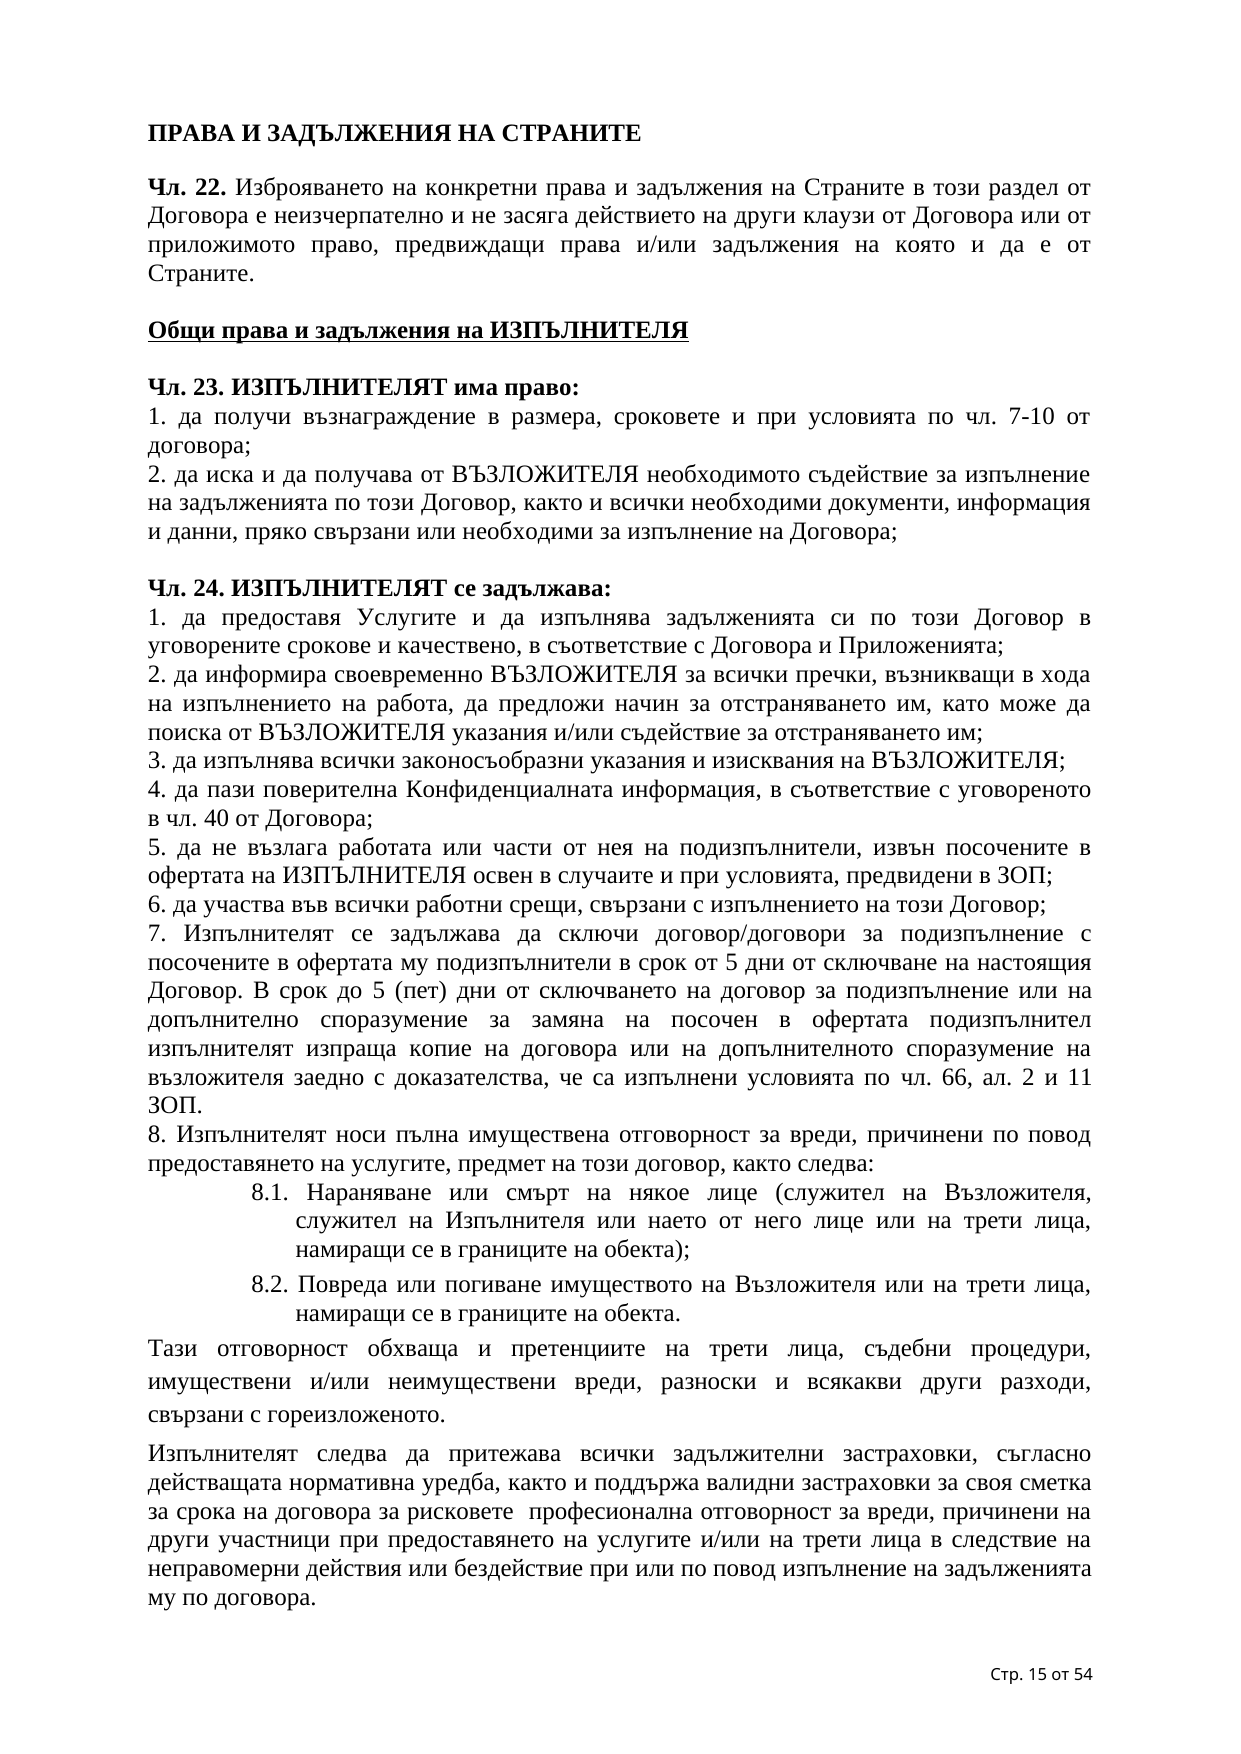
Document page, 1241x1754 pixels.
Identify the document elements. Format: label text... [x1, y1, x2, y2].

text 8.1. Нараняване или смърт на някое лице (служител на Възложителя, служител на Изпълнителя или наето от него лице или на трети лица, намиращи се в границите на обекта); [251, 1177, 1092, 1263]
text 1. да получи възнаграждение в размера, сроковете и при условията по чл. 7-10 от договора; [148, 401, 1092, 459]
text 1. да предоставя Услугите и да изпълнява задълженията си по този Договор в уговорените срокове и качествено, в съответствие с Договора и Приложенията; [148, 602, 1092, 659]
text Изпълнителят следва да притежава всички задължителни застраховки, съгласно действащата нормативна уредба, както и поддържа валидни застраховки за своя сметка за срока на договора за рисковете професионална отговорност за вреди, причинени на други участници при предоставянето на услугите и/или на трети лица в следствие на неправомерни действия или бездействие при или по повод изпълнение на задълженията му по договора. [148, 1438, 1092, 1611]
text 2. да иска и да получава от ВЪЗЛОЖИТЕЛЯ необходимото съдействие за изпълнение на задълженията по този Договор, както и всички необходими документи, информация и данни, пряко свързани или необходими за изпълнение на Договора; [148, 459, 1092, 545]
text 4. да пази поверителна Конфиденциалната информация, в съответствие с уговореното в чл. 40 от Договора; [148, 774, 1092, 832]
text 3. да изпълнява всички законосъобразни указания и изисквания на ВЪЗЛОЖИТЕЛЯ; [148, 745, 1092, 774]
text 7. Изпълнителят се задължава да сключи договор/договори за подизпълнение с посочените в офертата му подизпълнители в срок от 5 дни от сключване на настоящия Договор. В срок до 5 (пет) дни от сключването на договор за подизпълнение или на допълнително споразумение за замяна на посочен в офертата подизпълнител изпълнителят изпраща копие на договора или на допълнителното споразумение на възложителя заедно с доказателства, че са изпълнени условията по чл. 66, ал. 2 и 11 ЗОП. [148, 918, 1092, 1119]
text 8.2. Повреда или погиване имуществото на Възложителя или на трети лица, намиращи се в границите на обекта. [251, 1269, 1092, 1327]
text Чл. 22. Изброяването на конкретни права и задължения на Страните в този раздел от Договора е неизчерпателно и не засяга действието на други клаузи от Договора или от приложимото право, предвиждащи права и/или задължения на която и да е от Страните. [148, 172, 1092, 287]
text Общи права и задължения на ИЗПЪЛНИТЕЛЯ [148, 316, 1092, 344]
text Тази отговорност обхваща и претенциите на трети лица, съдебни процедури, имуществени и/или неимуществени вреди, разноски и всякакви други разходи, свързани с гореизложеното. [148, 1333, 1092, 1428]
text Чл. 23. ИЗПЪЛНИТЕЛЯТ има право: [148, 372, 1092, 401]
text 8. Изпълнителят носи пълна имуществена отговорност за вреди, причинени по повод предоставянето на услугите, предмет на този договор, както следва: [148, 1119, 1092, 1177]
text Чл. 24. ИЗПЪЛНИТЕЛЯТ се задължава: [148, 573, 1092, 602]
text 2. да информира своевременно ВЪЗЛОЖИТЕЛЯ за всички пречки, възникващи в хода на изпълнението на работа, да предложи начин за отстраняването им, като може да поиска от ВЪЗЛОЖИТЕЛЯ указания и/или съдействие за отстраняването им; [148, 659, 1092, 745]
text ПРАВА И ЗАДЪЛЖЕНИЯ НА СТРАНИТЕ [148, 118, 1092, 147]
text 5. да не възлага работата или части от нея на подизпълнители, извън посочените в офертата на ИЗПЪЛНИТЕЛЯ освен в случаите и при условията, предвидени в ЗОП; [148, 832, 1092, 889]
text 6. да участва във всички работни срещи, свързани с изпълнението на този Договор; [148, 889, 1092, 918]
